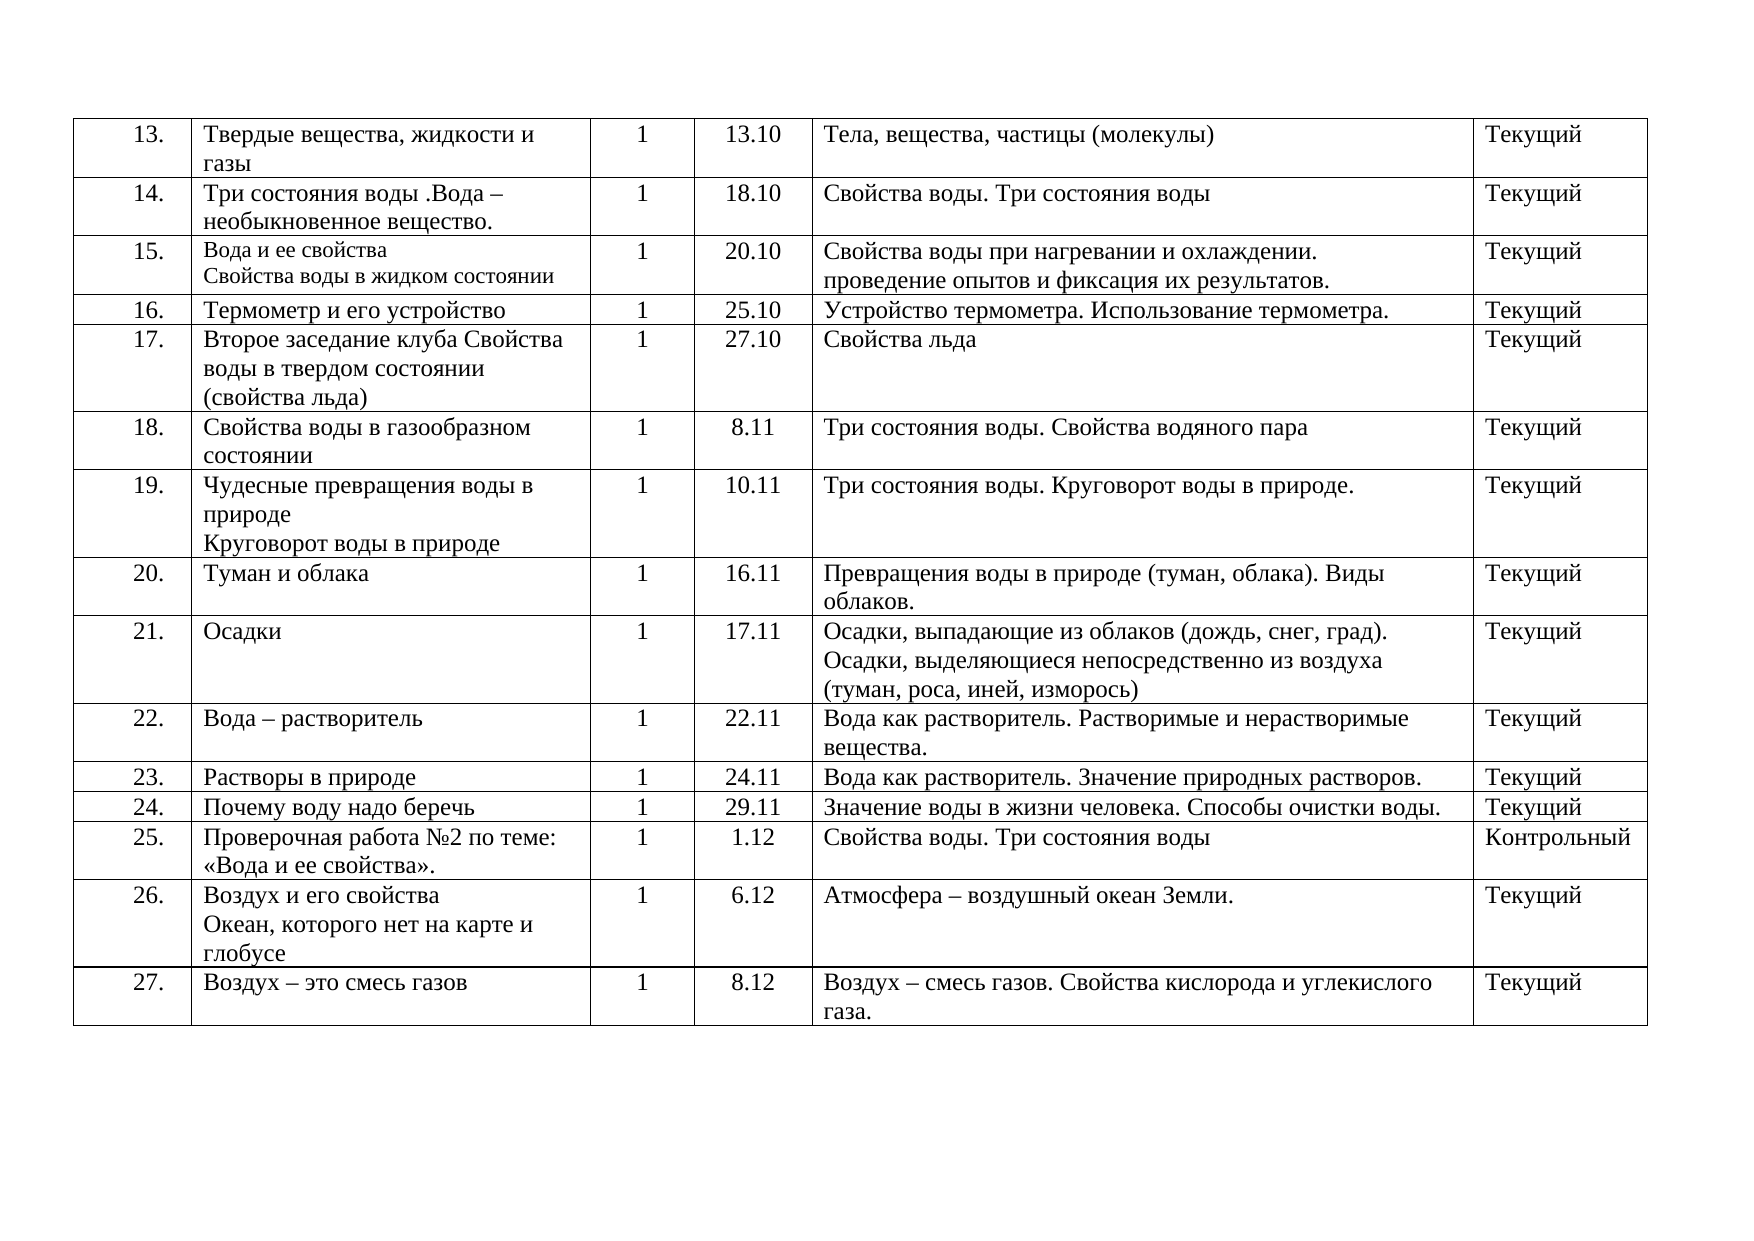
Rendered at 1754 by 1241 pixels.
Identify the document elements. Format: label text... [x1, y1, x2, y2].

table_cell Тела, вещества, частицы (молекулы) [813, 119, 1473, 177]
table_cell 1 [591, 704, 694, 761]
table_cell 20.10 [695, 236, 812, 294]
table_cell Свойства воды. Три состояния воды [813, 822, 1473, 879]
table_cell 13.10 [695, 119, 812, 177]
table_cell 16.11 [695, 558, 812, 615]
table_cell Текущий [1474, 792, 1647, 821]
table_cell [74, 880, 191, 966]
table_cell Текущий [1474, 616, 1647, 702]
table_cell [74, 412, 191, 469]
table_cell 1 [591, 412, 694, 469]
table_cell Текущий [1474, 178, 1647, 235]
table_cell [74, 325, 191, 411]
table_cell Термометр и его устройство [192, 295, 590, 323]
table_cell Три состояния воды. Круговорот воды в природе. [813, 470, 1473, 557]
table_cell 1 [591, 558, 694, 615]
table_cell Текущий [1474, 295, 1647, 323]
table_cell Текущий [1474, 880, 1647, 966]
table_cell Воздух и его свойства Океан, которого нет на карте и глобусе [192, 880, 590, 966]
table_cell Вода как растворитель. Растворимые и нерастворимые вещества. [813, 704, 1473, 761]
table_cell 29.11 [695, 792, 812, 821]
table_cell 6.12 [695, 880, 812, 966]
table_cell Второе заседание клуба Свойства воды в твердом состоянии (свойства льда) [192, 325, 590, 411]
table_cell 8.11 [695, 412, 812, 469]
table_cell Свойства льда [813, 325, 1473, 411]
table_cell [74, 968, 191, 1025]
table_cell [74, 704, 191, 761]
table_cell 1 [591, 325, 694, 411]
table_cell 18.10 [695, 178, 812, 235]
table_cell Туман и облака [192, 558, 590, 615]
table_cell 1 [591, 295, 694, 323]
table_cell Воздух – это смесь газов [192, 968, 590, 1025]
table_cell [74, 616, 191, 702]
table_cell Три состояния воды .Вода – необыкновенное вещество. [192, 178, 590, 235]
table_cell Осадки, выпадающие из облаков (дождь, снег, град). Осадки, выделяющиеся непосредственно из воздуха (туман, роса, иней, изморось) [813, 616, 1473, 702]
table_cell Текущий [1474, 119, 1647, 177]
table_cell Вода как растворитель. Значение природных растворов. [813, 762, 1473, 791]
table_cell 10.11 [695, 470, 812, 557]
table_cell 1 [591, 178, 694, 235]
table_cell 1.12 [695, 822, 812, 879]
table_cell 1 [591, 119, 694, 177]
table_cell Свойства воды в газообразном состоянии [192, 412, 590, 469]
table_cell Чудесные превращения воды в природе Круговорот воды в природе [192, 470, 590, 557]
table_cell Текущий [1474, 558, 1647, 615]
table_cell 1 [591, 822, 694, 879]
table_cell 24.11 [695, 762, 812, 791]
table_cell [74, 295, 191, 323]
table_cell Почему воду надо беречь [192, 792, 590, 821]
table_cell Превращения воды в природе (туман, облака). Виды облаков. [813, 558, 1473, 615]
table_cell 1 [591, 792, 694, 821]
table_cell 1 [591, 470, 694, 557]
table_cell Текущий [1474, 412, 1647, 469]
table_cell [74, 792, 191, 821]
table_cell Растворы в природе [192, 762, 590, 791]
table_cell Текущий [1474, 236, 1647, 294]
table_cell [74, 178, 191, 235]
table_cell Текущий [1474, 968, 1647, 1025]
table_cell [74, 762, 191, 791]
table_cell 8.12 [695, 968, 812, 1025]
table_cell Текущий [1474, 704, 1647, 761]
table_cell [74, 236, 191, 294]
table_cell 1 [591, 762, 694, 791]
table_cell 25.10 [695, 295, 812, 323]
table_cell 1 [591, 616, 694, 702]
table_cell [74, 558, 191, 615]
table_cell [74, 822, 191, 879]
table_cell Свойства воды при нагревании и охлаждении. проведение опытов и фиксация их результатов. [813, 236, 1473, 294]
table_cell Осадки [192, 616, 590, 702]
table_cell Контрольный [1474, 822, 1647, 879]
table_cell Текущий [1474, 762, 1647, 791]
table_cell 1 [591, 968, 694, 1025]
table_cell Проверочная работа №2 по теме: «Вода и ее свойства». [192, 822, 590, 879]
table_cell 1 [591, 880, 694, 966]
table_cell Текущий [1474, 325, 1647, 411]
table_cell Устройство термометра. Использование термометра. [813, 295, 1473, 323]
table_cell 27.10 [695, 325, 812, 411]
table_cell Три состояния воды. Свойства водяного пара [813, 412, 1473, 469]
table_cell 1 [591, 236, 694, 294]
table_cell 17.11 [695, 616, 812, 702]
table_cell 22.11 [695, 704, 812, 761]
table_cell Воздух – смесь газов. Свойства кислорода и углекислого газа. [813, 968, 1473, 1025]
table_cell Атмосфера – воздушный океан Земли. [813, 880, 1473, 966]
table_cell Свойства воды. Три состояния воды [813, 178, 1473, 235]
table_cell Вода и ее свойства Свойства воды в жидком состоянии [192, 236, 590, 294]
table_cell Значение воды в жизни человека. Способы очистки воды. [813, 792, 1473, 821]
table_cell Текущий [1474, 470, 1647, 557]
table_cell [74, 470, 191, 557]
table_cell Твердые вещества, жидкости и газы [192, 119, 590, 177]
table_cell Вода – растворитель [192, 704, 590, 761]
table_cell [74, 119, 191, 177]
